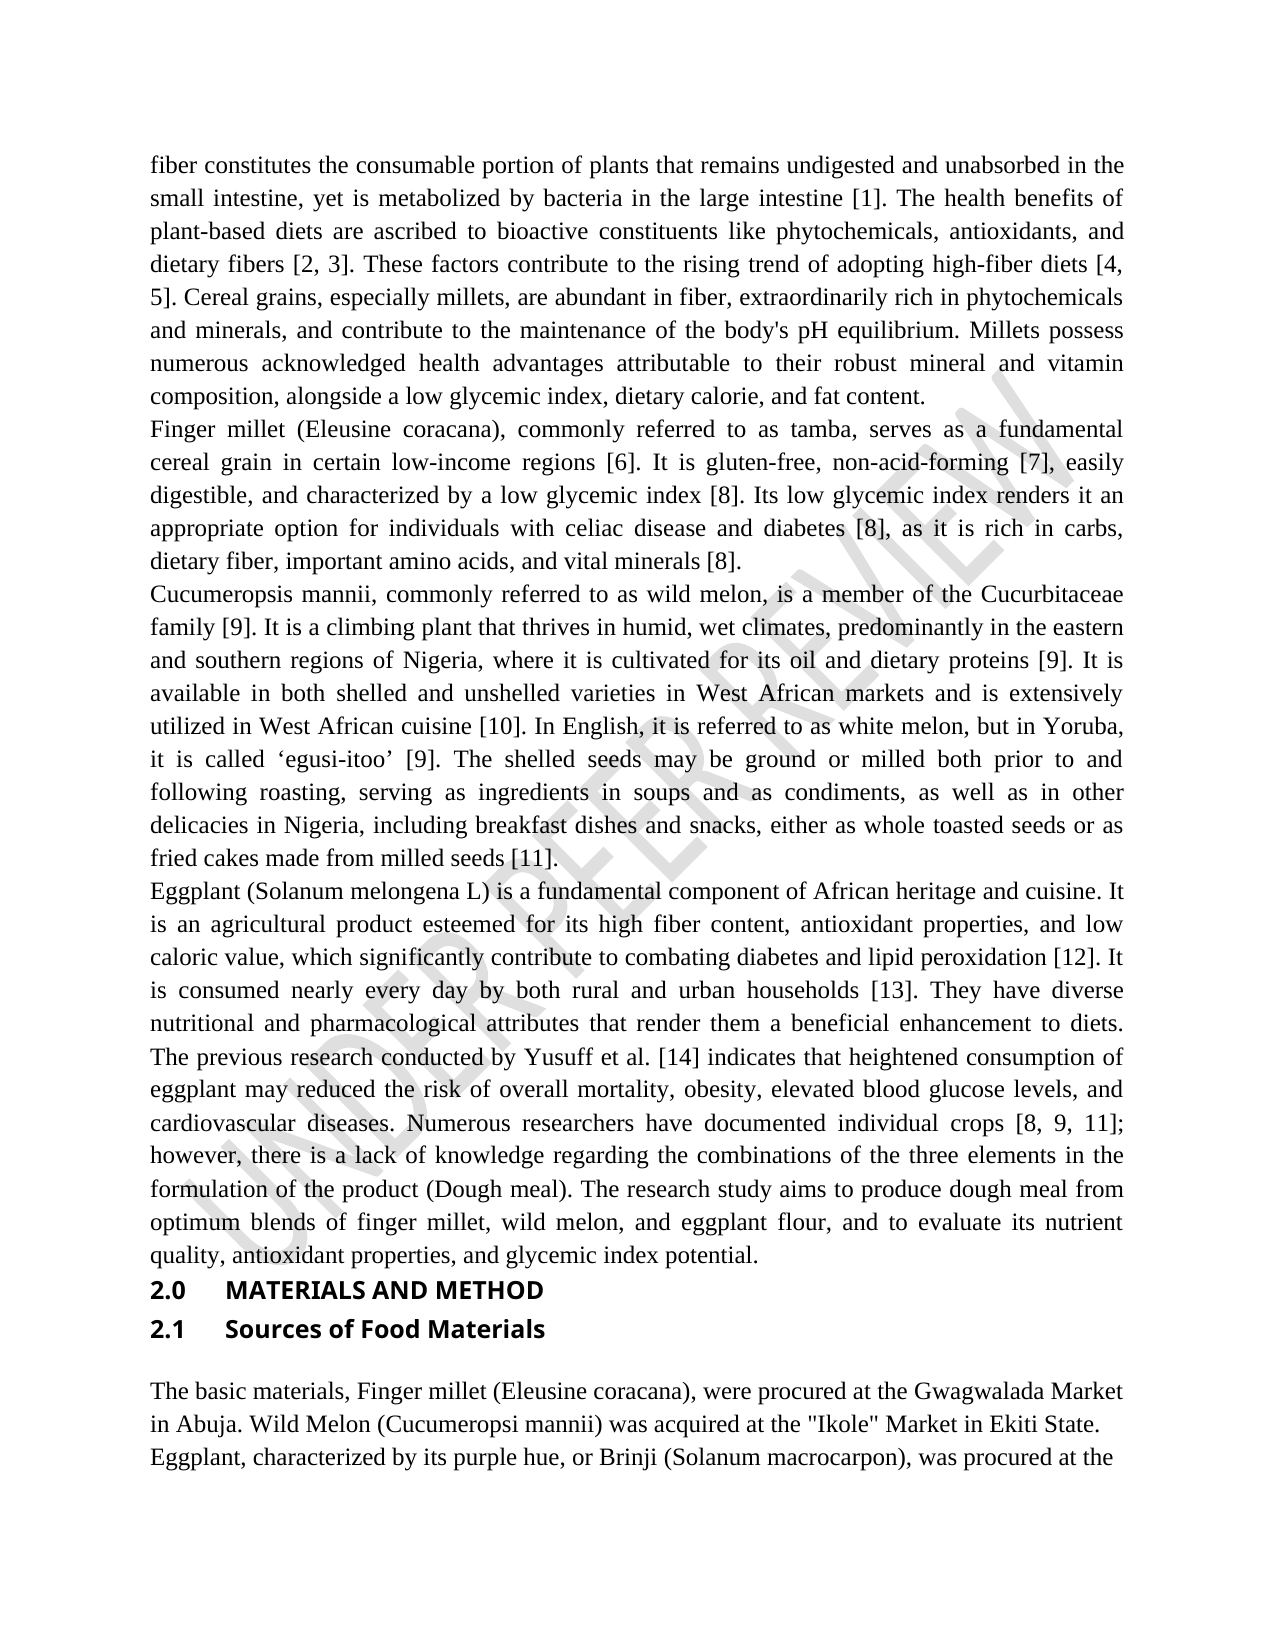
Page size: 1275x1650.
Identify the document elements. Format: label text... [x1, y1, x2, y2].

text 2.1 Sources of Food Materials [150, 1312, 1125, 1346]
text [150, 150, 1125, 410]
text 2.0 MATERIALS AND METHOD [150, 1273, 1125, 1307]
text Cucumeropsis mannii, commonly referred to as wild melon, is a member of the Cucurbitaceae family [9]. It is a climbing plant that thrives in humid, wet climates, predominantly in the eastern and southern regions of Nigeria, where it is cultivated for its oil and dietary proteins [9]. It is available in both shelled and unshelled varieties in West African markets and is extensively utilized in West African cuisine [10]. In English, it is referred to as white melon, but in Yoruba, it is called ‘egusi-itoo’ [9]. The shelled seeds may be ground or milled both prior to and following roasting, serving as ingredients in soups and as condiments, as well as in other delicacies in Nigeria, including breakfast dishes and snacks, either as whole toasted seeds or as fried cakes made from milled seeds [11]. [150, 579, 1125, 872]
text Eggplant (Solanum melongena L) is a fundamental component of African heritage and cuisine. It is an agricultural product esteemed for its high fiber content, antioxidant properties, and low caloric value, which significantly contribute to combating diabetes and lipid peroxidation [12]. It is consumed nearly every day by both rural and urban households [13]. They have diverse nutritional and pharmacological attributes that render them a beneficial enhancement to diets. The previous research conducted by Yusuff et al. [14] indicates that heightened consumption of eggplant may reduced the risk of overall mortality, obesity, elevated blood glucose levels, and cardiovascular diseases. Numerous researchers have documented individual crops [8, 9, 11]; however, there is a lack of knowledge regarding the combinations of the three elements in the formulation of the product (Dough meal). The research study aims to produce dough meal from optimum blends of finger millet, wild melon, and eggplant flour, and to evaluate its nutrient quality, antioxidant properties, and glycemic index potential. [150, 876, 1125, 1268]
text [150, 1376, 1125, 1471]
text Finger millet (Eleusine coracana), commonly referred to as tamba, serves as a fundamental cereal grain in certain low-income regions [6]. It is gluten-free, non-acid-forming [7], easily digestible, and characterized by a low glycemic index [8]. Its low glycemic index renders it an appropriate option for individuals with celiac disease and diabetes [8], as it is rich in carbs, dietary fiber, important amino acids, and vital minerals [8]. [150, 414, 1125, 575]
